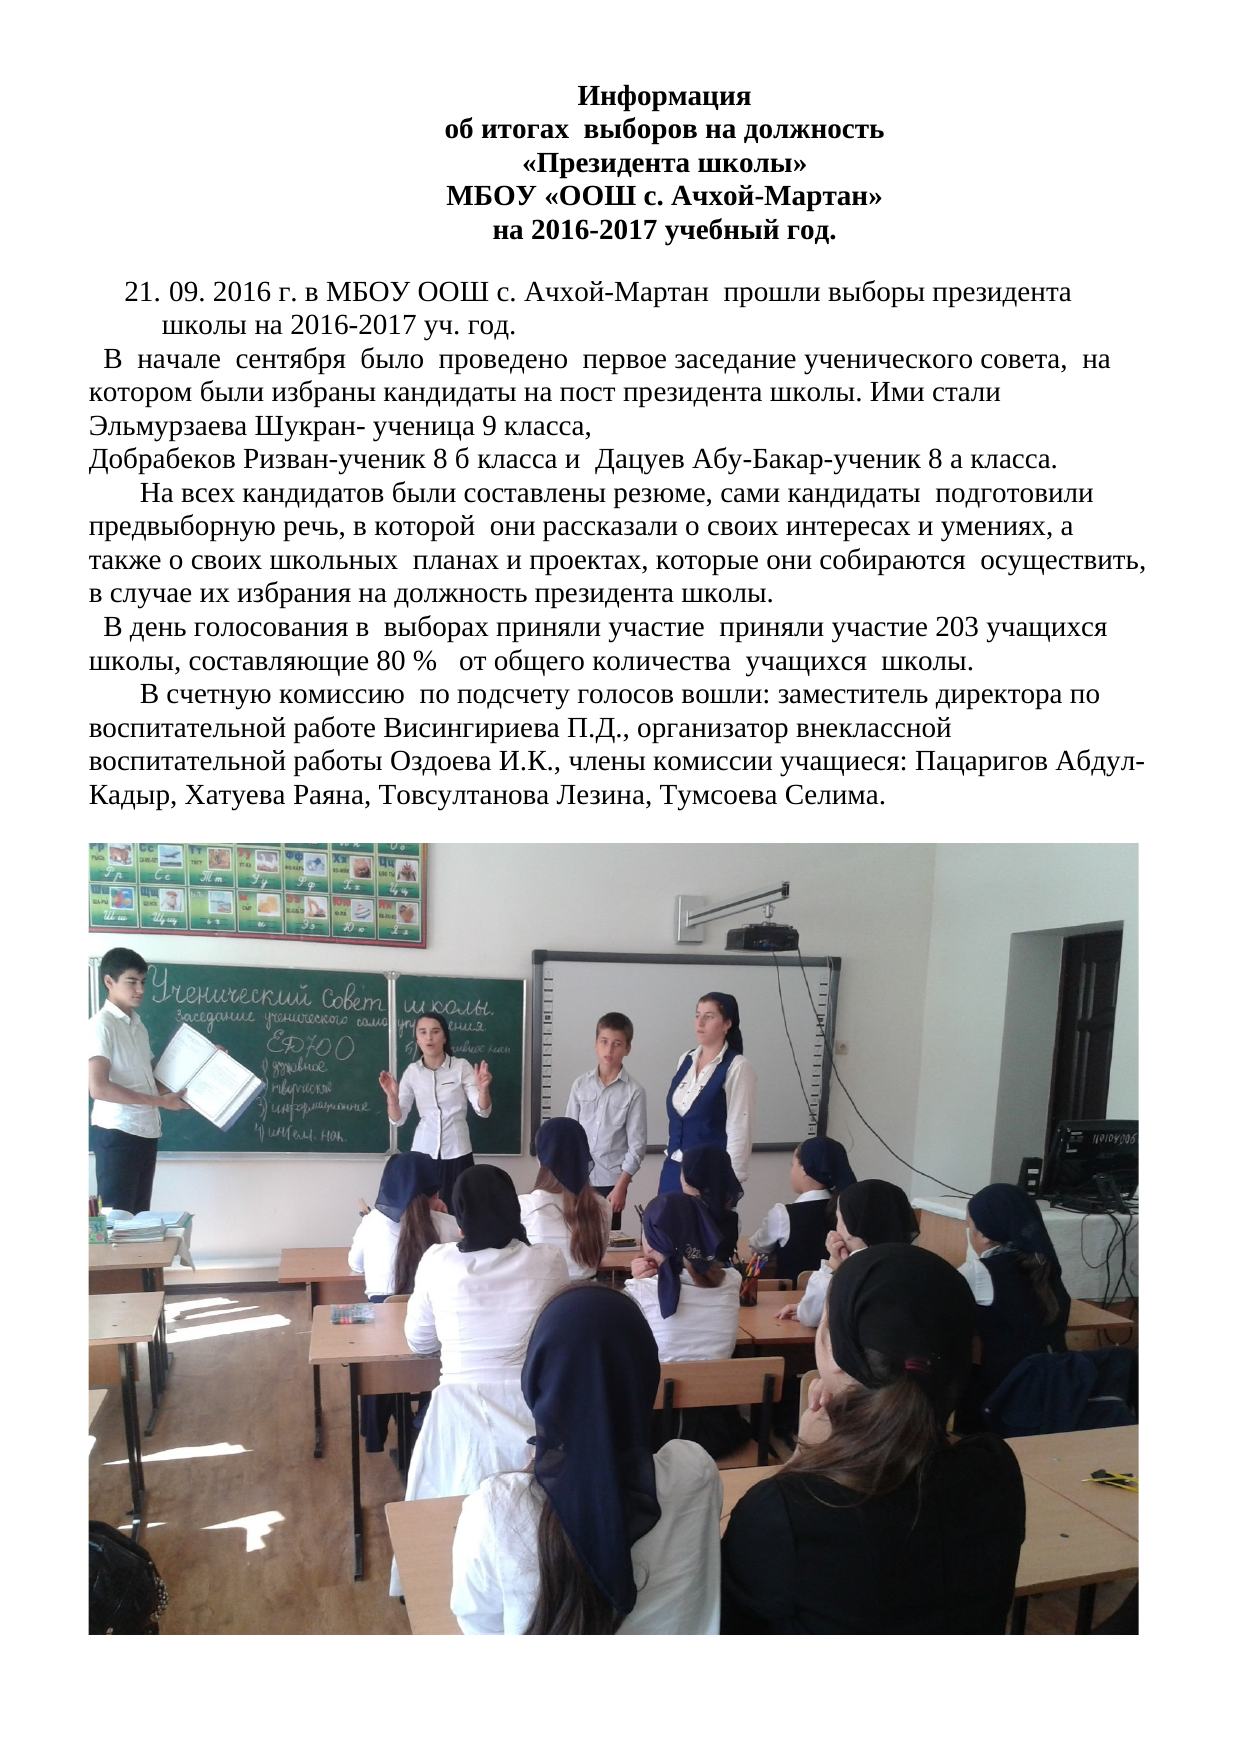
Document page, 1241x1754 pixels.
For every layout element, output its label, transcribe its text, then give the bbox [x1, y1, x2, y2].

list На всех кандидатов были составлены резюме, сами кандидаты подготовили предвыборную речь, в которой они рассказали о своих интересах и умениях, а также о своих школьных планах и проектах, которые они собираются осуществить, в случае их избрания на должность президента школы. [88, 475, 1152, 609]
text «Президента школы» [177, 145, 1152, 178]
text об итогах выборов на должность [177, 111, 1152, 145]
list Добрабеков Ризван-ученик 8 б класса и Дацуев Абу-Бакар-ученик 8 а класса. [88, 441, 1152, 475]
text МБОУ «ООШ с. Ачхой-Мартан» [177, 178, 1152, 212]
list В счетную комиссию по подсчету голосов вошли: заместитель директора по воспитательной работе Висингириева П.Д., организатор внеклассной воспитательной работы Оздоева И.К., члены комиссии учащиеся: Пацаригов Абдул-Кадыр, Хатуева Раяна, Товсултанова Лезина, Тумсоева Селима. [88, 676, 1152, 810]
text на 2016-2017 учебный год. [177, 212, 1152, 246]
list В начале сентября было проведено первое заседание ученического совета, на котором были избраны кандидаты на пост президента школы. Ими стали Эльмурзаева Шукран- ученица 9 класса, [88, 341, 1152, 441]
list 09. 2016 г. в МБОУ ООШ с. Ачхой-Мартан прошли выборы президента школы на 2016-2017 уч. год. [124, 274, 1152, 341]
list В день голосования в выборах приняли участие приняли участие 203 учащихся школы, составляющие 80 % от общего количества учащихся школы. [88, 609, 1152, 676]
picture [88, 843, 1139, 1635]
text Информация [177, 78, 1152, 111]
